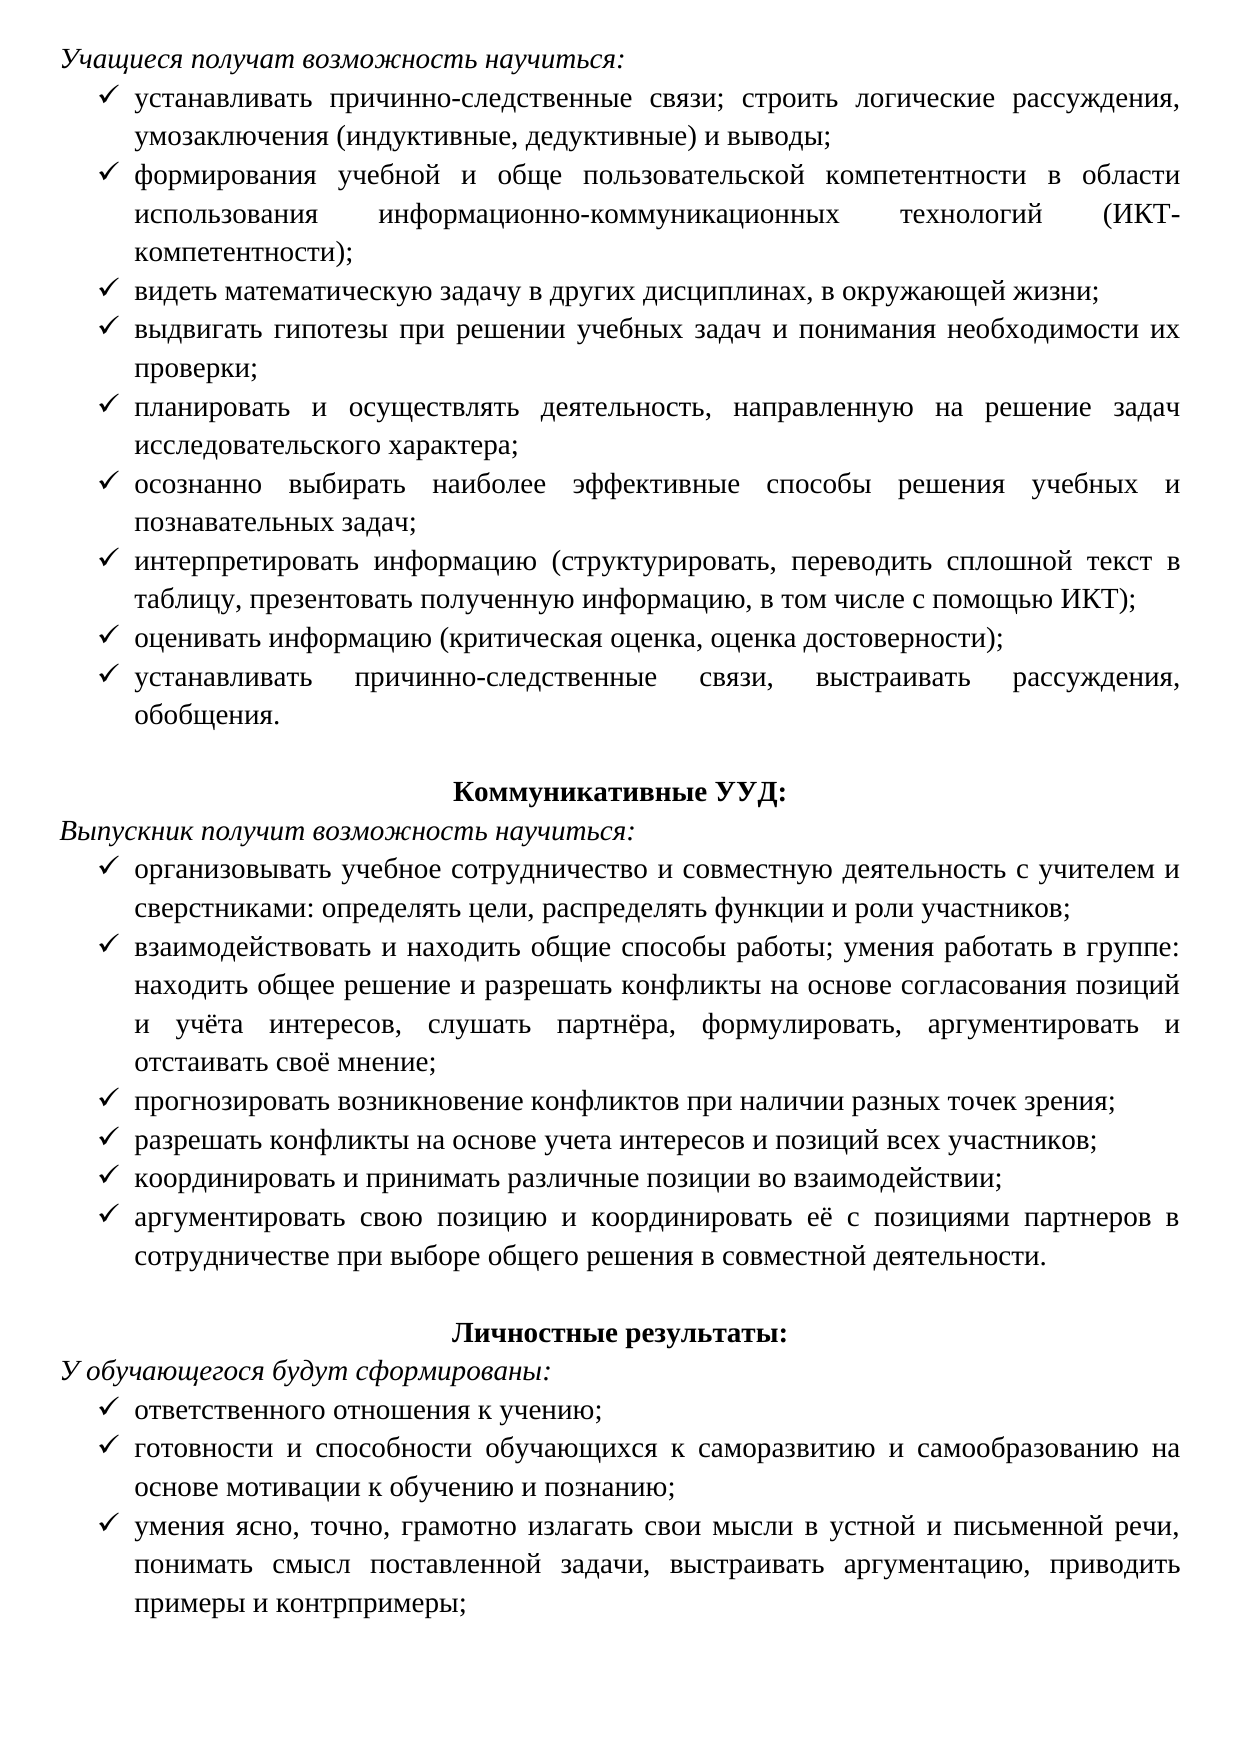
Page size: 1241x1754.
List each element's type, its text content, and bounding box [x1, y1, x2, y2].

list взаимодействовать и находить общие способы работы; умения работать в группе: находить общее решение и разрешать конфликты на основе согласования позиций и учёта интересов, слушать партнёра, формулировать, аргументировать и отстаивать своё мнение; [97, 929, 1181, 1078]
list прогнозировать возникновение конфликтов при наличии разных точек зрения; [97, 1083, 1181, 1117]
list аргументировать свою позицию и координировать её с позициями партнеров в сотрудничестве при выборе общего решения в совместной деятельности. [97, 1199, 1181, 1271]
list умения ясно, точно, грамотно излагать свои мысли в устной и письменной речи, понимать смысл поставленной задачи, выстраивать аргументацию, приводить примеры и контрпримеры; [97, 1508, 1181, 1618]
list готовности и способности обучающихся к саморазвитию и самообразованию на основе мотивации к обучению и познанию; [97, 1431, 1181, 1503]
list формирования учебной и обще пользовательской компетентности в области использования информационно-коммуникационных технологий (ИКТ-компетентности); [97, 157, 1181, 268]
list координировать и принимать различные позиции во взаимодействии; [97, 1160, 1181, 1194]
text Коммуникативные УУД: [59, 774, 1181, 808]
list видеть математическую задачу в других дисциплинах, в окружающей жизни; [97, 273, 1181, 306]
list устанавливать причинно-следственные связи; строить логические рассуждения, умозаключения (индуктивные, дедуктивные) и выводы; [97, 80, 1181, 152]
list разрешать конфликты на основе учета интересов и позиций всех участников; [97, 1122, 1181, 1155]
list выдвигать гипотезы при решении учебных задач и понимания необходимости их проверки; [97, 311, 1181, 384]
text Личностные результаты: [59, 1315, 1181, 1348]
list осознанно выбирать наиболее эффективные способы решения учебных и познавательных задач; [97, 466, 1181, 538]
text Учащиеся получат возможность научиться: [59, 41, 1181, 75]
list организовывать учебное сотрудничество и совместную деятельность с учителем и сверстниками: определять цели, распределять функции и роли участников; [97, 852, 1181, 924]
text Выпускник получит возможность научиться: [59, 813, 1181, 847]
list ответственного отношения к учению; [97, 1392, 1181, 1426]
list устанавливать причинно-следственные связи, выстраивать рассуждения, обобщения. [97, 659, 1181, 731]
list интерпретировать информацию (структурировать, переводить сплошной текст в таблицу, презентовать полученную информацию, в том числе с помощью ИКТ); [97, 543, 1181, 615]
text У обучающегося будут сформированы: [59, 1353, 1181, 1387]
list оценивать информацию (критическая оценка, оценка достоверности); [97, 620, 1181, 654]
list планировать и осуществлять деятельность, направленную на решение задач исследовательского характера; [97, 389, 1181, 461]
